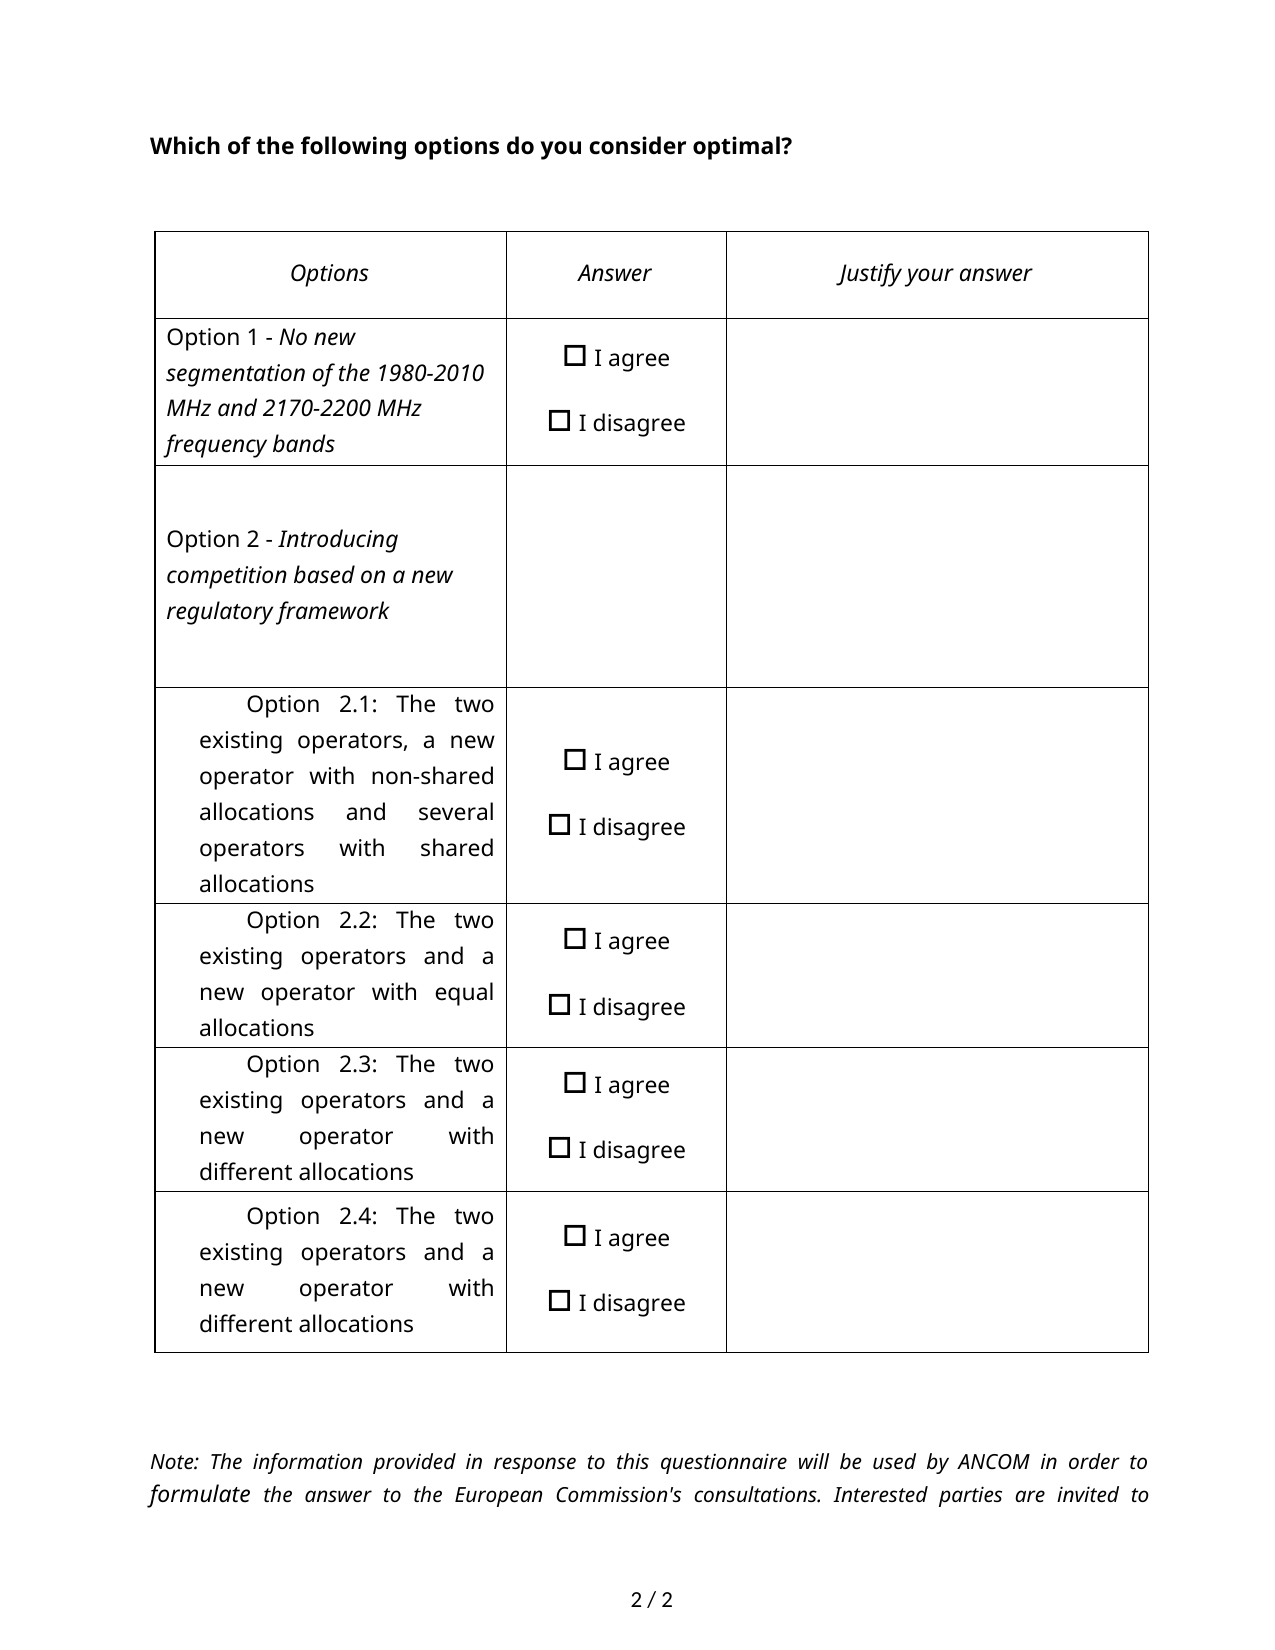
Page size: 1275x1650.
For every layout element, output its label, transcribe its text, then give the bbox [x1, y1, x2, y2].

text Which of the following options do you consider optimal? [150, 130, 1153, 161]
table_cell I agree I disagree [507, 688, 726, 903]
table_cell I agree I disagree [507, 319, 726, 465]
table_cell Option 2.3: The two existing operators and a new operator with different allocations [156, 1048, 506, 1191]
table_cell Option 1 - No new segmentation of the 1980-2010 MHz and 2170-2200 MHz frequency bands [156, 319, 506, 465]
table_cell Option 2.4: The two existing operators and a new operator with different allocations [156, 1192, 506, 1352]
table_cell I agree I disagree [507, 904, 726, 1047]
table_cell [727, 904, 1148, 1047]
table_cell [507, 466, 726, 687]
table_header Answer [507, 232, 726, 318]
table_cell [727, 688, 1148, 903]
table_cell [727, 319, 1148, 465]
table_cell I agree I disagree [507, 1192, 726, 1352]
table_cell [727, 466, 1148, 687]
table_cell Option 2.1: The two existing operators, a new operator with non-shared allocations and several operators with shared allocations [156, 688, 506, 903]
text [150, 1447, 1153, 1509]
table_cell [727, 1192, 1148, 1352]
table_header Options [156, 232, 506, 318]
table_cell Option 2 - Introducing competition based on a new regulatory framework [156, 466, 506, 687]
table_header Justify your answer [727, 232, 1148, 318]
table_cell [727, 1048, 1148, 1191]
table_cell I agree I disagree [507, 1048, 726, 1191]
table_cell Option 2.2: The two existing operators and a new operator with equal allocations [156, 904, 506, 1047]
